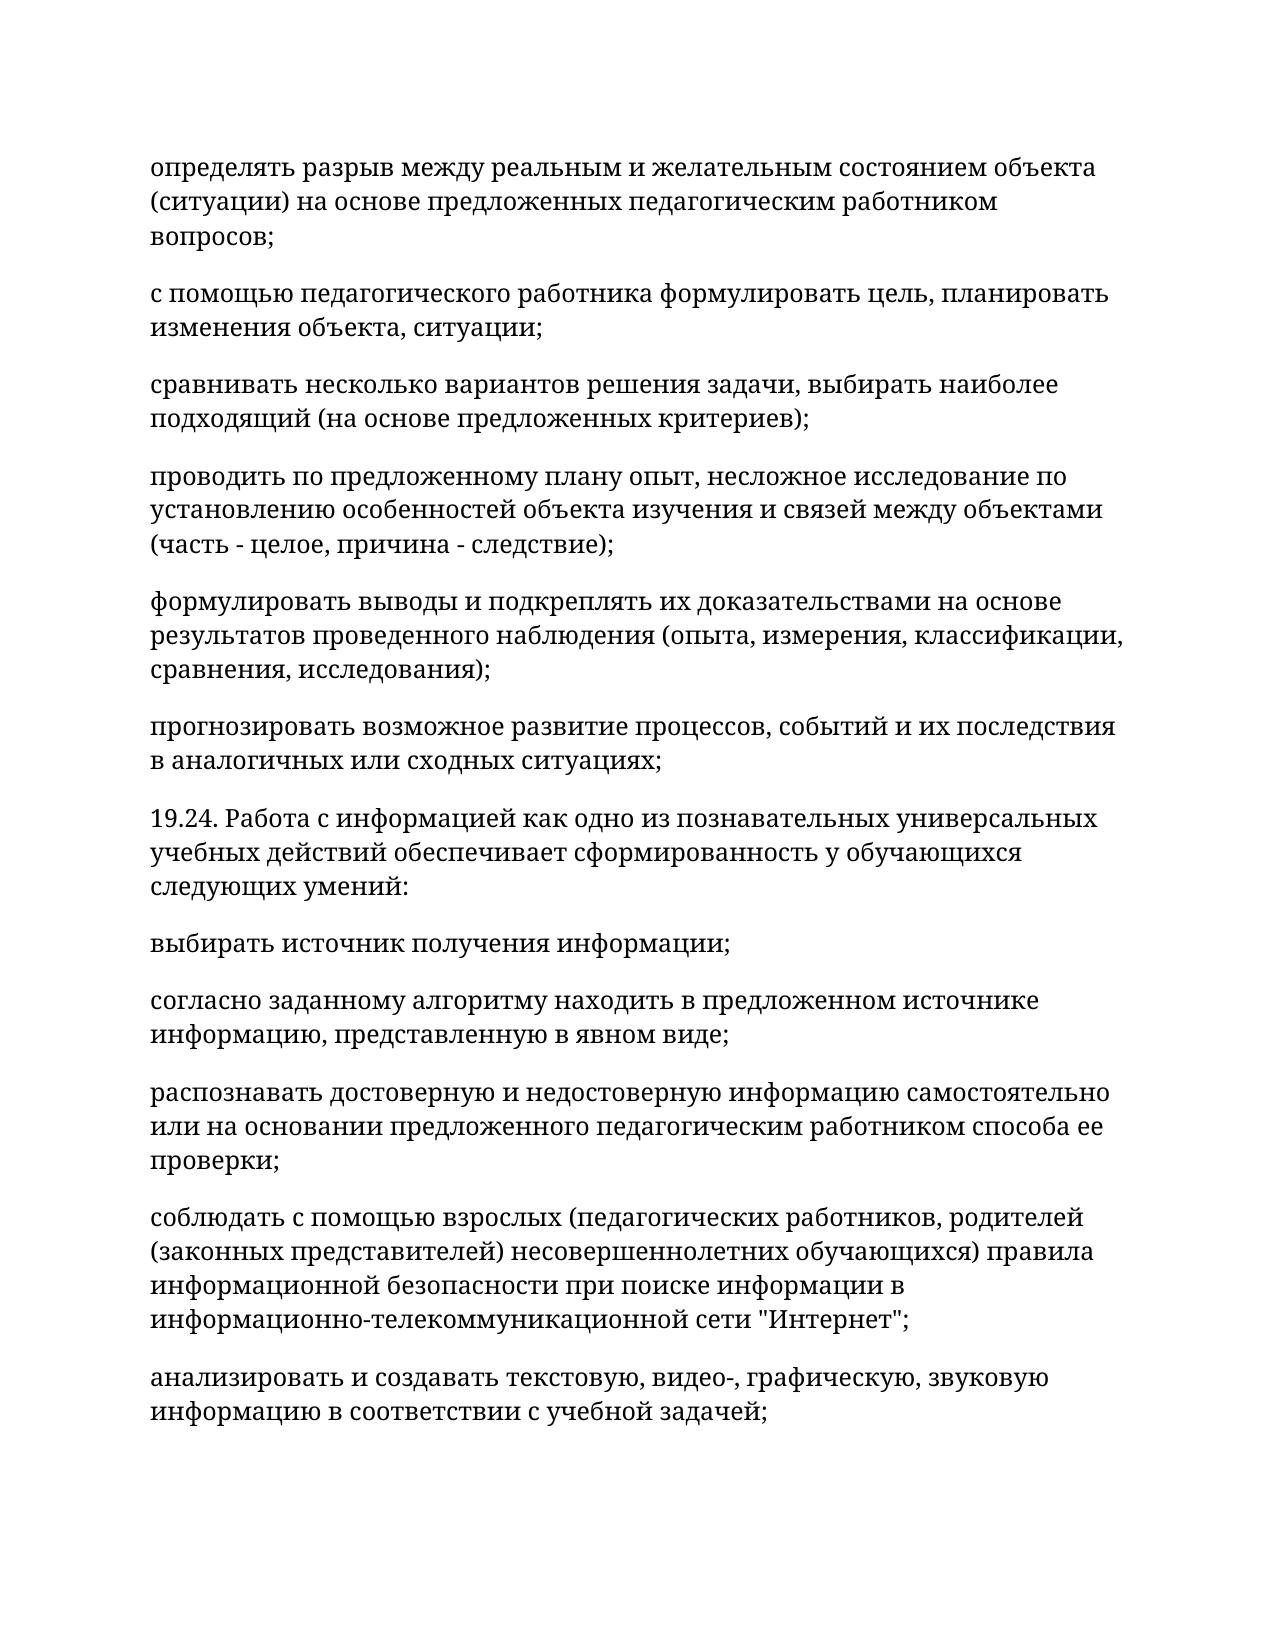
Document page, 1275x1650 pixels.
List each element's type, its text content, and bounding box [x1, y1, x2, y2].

text прогнозировать возможное развитие процессов, событий и их последствия в аналогичных или сходных ситуациях; [150, 709, 1125, 777]
text выбирать источник получения информации; [150, 926, 1125, 960]
text формулировать выводы и подкреплять их доказательствами на основе результатов проведенного наблюдения (опыта, измерения, классификации, сравнения, исследования); [150, 583, 1125, 686]
text анализировать и создавать текстовую, видео-, графическую, звуковую информацию в соответствии с учебной задачей; [150, 1359, 1125, 1427]
text соблюдать с помощью взрослых (педагогических работников, родителей (законных представителей) несовершеннолетних обучающихся) правила информационной безопасности при поиске информации в информационно-телекоммуникационной сети "Интернет"; [150, 1200, 1125, 1336]
text сравнивать несколько вариантов решения задачи, выбирать наиболее подходящий (на основе предложенных критериев); [150, 367, 1125, 435]
text определять разрыв между реальным и желательным состоянием объекта (ситуации) на основе предложенных педагогическим работником вопросов; [150, 150, 1125, 252]
text распознавать достоверную и недостоверную информацию самостоятельно или на основании предложенного педагогическим работником способа ее проверки; [150, 1074, 1125, 1177]
text с помощью педагогического работника формулировать цель, планировать изменения объекта, ситуации; [150, 275, 1125, 343]
text 19.24. Работа с информацией как одно из познавательных универсальных учебных действий обеспечивает сформированность у обучающихся следующих умений: [150, 800, 1125, 902]
text согласно заданному алгоритму находить в предложенном источнике информацию, представленную в явном виде; [150, 983, 1125, 1051]
text проводить по предложенному плану опыт, несложное исследование по установлению особенностей объекта изучения и связей между объектами (часть - целое, причина - следствие); [150, 458, 1125, 560]
